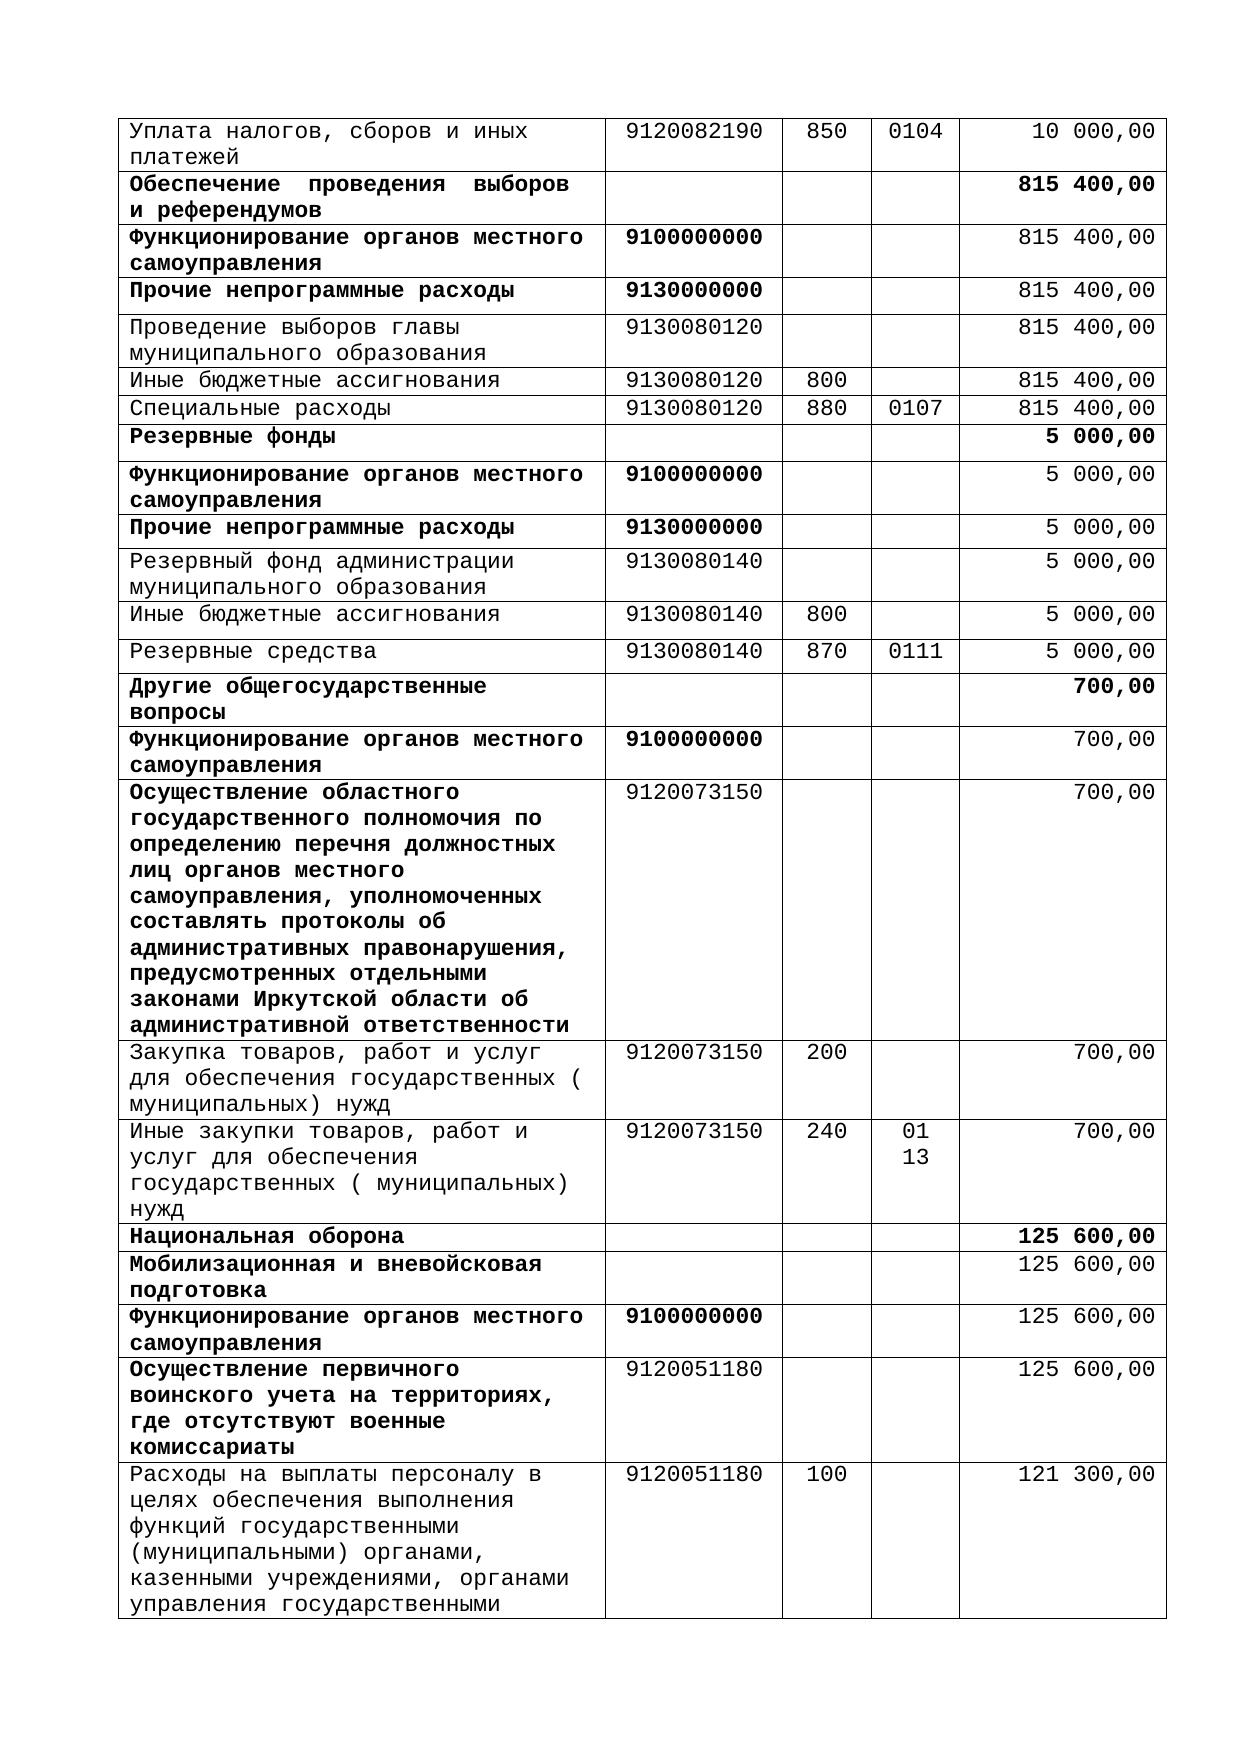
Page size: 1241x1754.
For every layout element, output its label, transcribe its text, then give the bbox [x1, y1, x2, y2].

table_cell Иные бюджетные ассигнования [119, 368, 605, 395]
table_cell 200 [783, 1041, 871, 1118]
table_cell [783, 780, 871, 1039]
table_cell 815 400,00 [960, 396, 1166, 423]
table_cell Функционирование органов местного самоуправления [119, 727, 605, 779]
table_cell [606, 1224, 782, 1251]
table_cell Прочие непрограммные расходы [119, 515, 605, 548]
table_cell [872, 1041, 959, 1118]
table_cell 9120073150 [606, 780, 782, 1039]
table_cell [872, 727, 959, 779]
table_cell [872, 315, 959, 367]
table_cell 9120051180 [606, 1358, 782, 1462]
table_cell [783, 1305, 871, 1357]
table_cell Функционирование органов местного самоуправления [119, 1305, 605, 1357]
table_cell 9130000000 [606, 515, 782, 548]
table_cell 9100000000 [606, 1305, 782, 1357]
table_cell 5 000,00 [960, 640, 1166, 673]
table_cell 700,00 [960, 780, 1166, 1039]
table_cell 9120082190 [606, 119, 782, 171]
table_cell [872, 549, 959, 601]
table_cell [872, 780, 959, 1039]
table_cell 9130080120 [606, 315, 782, 367]
table_cell [606, 674, 782, 726]
table_cell Проведение выборов главы муниципального образования [119, 315, 605, 367]
table_cell [783, 1252, 871, 1304]
table_cell 9130080120 [606, 368, 782, 395]
table_cell Специальные расходы [119, 396, 605, 423]
table_cell 10 000,00 [960, 119, 1166, 171]
table_cell [872, 462, 959, 514]
table_cell 9130080120 [606, 396, 782, 423]
table_cell 01 13 [872, 1120, 959, 1223]
table_cell 0104 [872, 119, 959, 171]
table_cell 850 [783, 119, 871, 171]
table_cell 800 [783, 368, 871, 395]
table_cell [872, 602, 959, 639]
table_cell 700,00 [960, 1120, 1166, 1223]
table_cell [872, 1252, 959, 1304]
table_cell [606, 172, 782, 224]
table_cell Уплата налогов, сборов и иных платежей [119, 119, 605, 171]
table_cell 815 400,00 [960, 225, 1166, 277]
table_cell [872, 172, 959, 224]
table_cell 5 000,00 [960, 515, 1166, 548]
table_cell 100 [783, 1463, 871, 1618]
table_cell [783, 172, 871, 224]
table_cell [872, 674, 959, 726]
table_cell Обеспечение проведения выборов и референдумов [119, 172, 605, 224]
table_cell Осуществление первичного воинского учета на территориях, где отсутствуют военные комиссариаты [119, 1358, 605, 1462]
table_cell 121 300,00 [960, 1463, 1166, 1618]
table_cell 9100000000 [606, 225, 782, 277]
table_cell 870 [783, 640, 871, 673]
table_cell Резервный фонд администрации муниципального образования [119, 549, 605, 601]
table_cell [872, 225, 959, 277]
table_cell 815 400,00 [960, 315, 1166, 367]
table_cell [872, 278, 959, 314]
table_cell [872, 368, 959, 395]
table_cell 125 600,00 [960, 1252, 1166, 1304]
table_cell 0107 [872, 396, 959, 423]
table_cell [783, 1358, 871, 1462]
table_cell 815 400,00 [960, 368, 1166, 395]
table_cell 700,00 [960, 727, 1166, 779]
table_cell 9130080140 [606, 602, 782, 639]
table_cell 5 000,00 [960, 549, 1166, 601]
table_cell 125 600,00 [960, 1305, 1166, 1357]
table_cell Закупка товаров, работ и услуг для обеспечения государственных ( муниципальных) нужд [119, 1041, 605, 1118]
table_cell [872, 1463, 959, 1618]
table_cell [872, 425, 959, 461]
table_cell Функционирование органов местного самоуправления [119, 462, 605, 514]
table_cell Мобилизационная и вневойсковая подготовка [119, 1252, 605, 1304]
table_cell [783, 315, 871, 367]
table_cell 9100000000 [606, 727, 782, 779]
table_cell Иные бюджетные ассигнования [119, 602, 605, 639]
table_cell [783, 425, 871, 461]
table_cell 0111 [872, 640, 959, 673]
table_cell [119, 1463, 605, 1618]
table_cell 700,00 [960, 674, 1166, 726]
table_cell 9120073150 [606, 1120, 782, 1223]
table_cell 5 000,00 [960, 602, 1166, 639]
table_cell Резервные средства [119, 640, 605, 673]
table_cell 9130080140 [606, 640, 782, 673]
table_cell [783, 515, 871, 548]
table_cell Осуществление областного государственного полномочия по определению перечня должностных лиц органов местного самоуправления, уполномоченных составлять протоколы об административных правонарушения, предусмотренных отдельными законами Иркутской области об административной ответственности [119, 780, 605, 1039]
table_cell 800 [783, 602, 871, 639]
table_cell [783, 674, 871, 726]
table_cell 5 000,00 [960, 462, 1166, 514]
table_cell [606, 1252, 782, 1304]
table_cell 700,00 [960, 1041, 1166, 1118]
table_cell [872, 1358, 959, 1462]
table_cell Другие общегосударственные вопросы [119, 674, 605, 726]
table_cell [872, 1305, 959, 1357]
table_cell 125 600,00 [960, 1358, 1166, 1462]
table_cell Функционирование органов местного самоуправления [119, 225, 605, 277]
table_cell 9120051180 [606, 1463, 782, 1618]
table_cell Резервные фонды [119, 425, 605, 461]
table_cell 9130000000 [606, 278, 782, 314]
table_cell [783, 549, 871, 601]
table_cell Национальная оборона [119, 1224, 605, 1251]
table_cell [783, 727, 871, 779]
table_cell 125 600,00 [960, 1224, 1166, 1251]
table_cell 880 [783, 396, 871, 423]
table_cell 9130080140 [606, 549, 782, 601]
table_cell 815 400,00 [960, 172, 1166, 224]
table_cell [872, 1224, 959, 1251]
table_cell [783, 462, 871, 514]
table_cell [783, 1224, 871, 1251]
table_cell 240 [783, 1120, 871, 1223]
table_cell 815 400,00 [960, 278, 1166, 314]
table_cell 9120073150 [606, 1041, 782, 1118]
table_cell 9100000000 [606, 462, 782, 514]
table_cell 5 000,00 [960, 425, 1166, 461]
table_cell [783, 225, 871, 277]
table_cell Прочие непрограммные расходы [119, 278, 605, 314]
table_cell [606, 425, 782, 461]
table_cell [783, 278, 871, 314]
table_cell Иные закупки товаров, работ и услуг для обеспечения государственных ( муниципальных) нужд [119, 1120, 605, 1223]
table_cell [872, 515, 959, 548]
